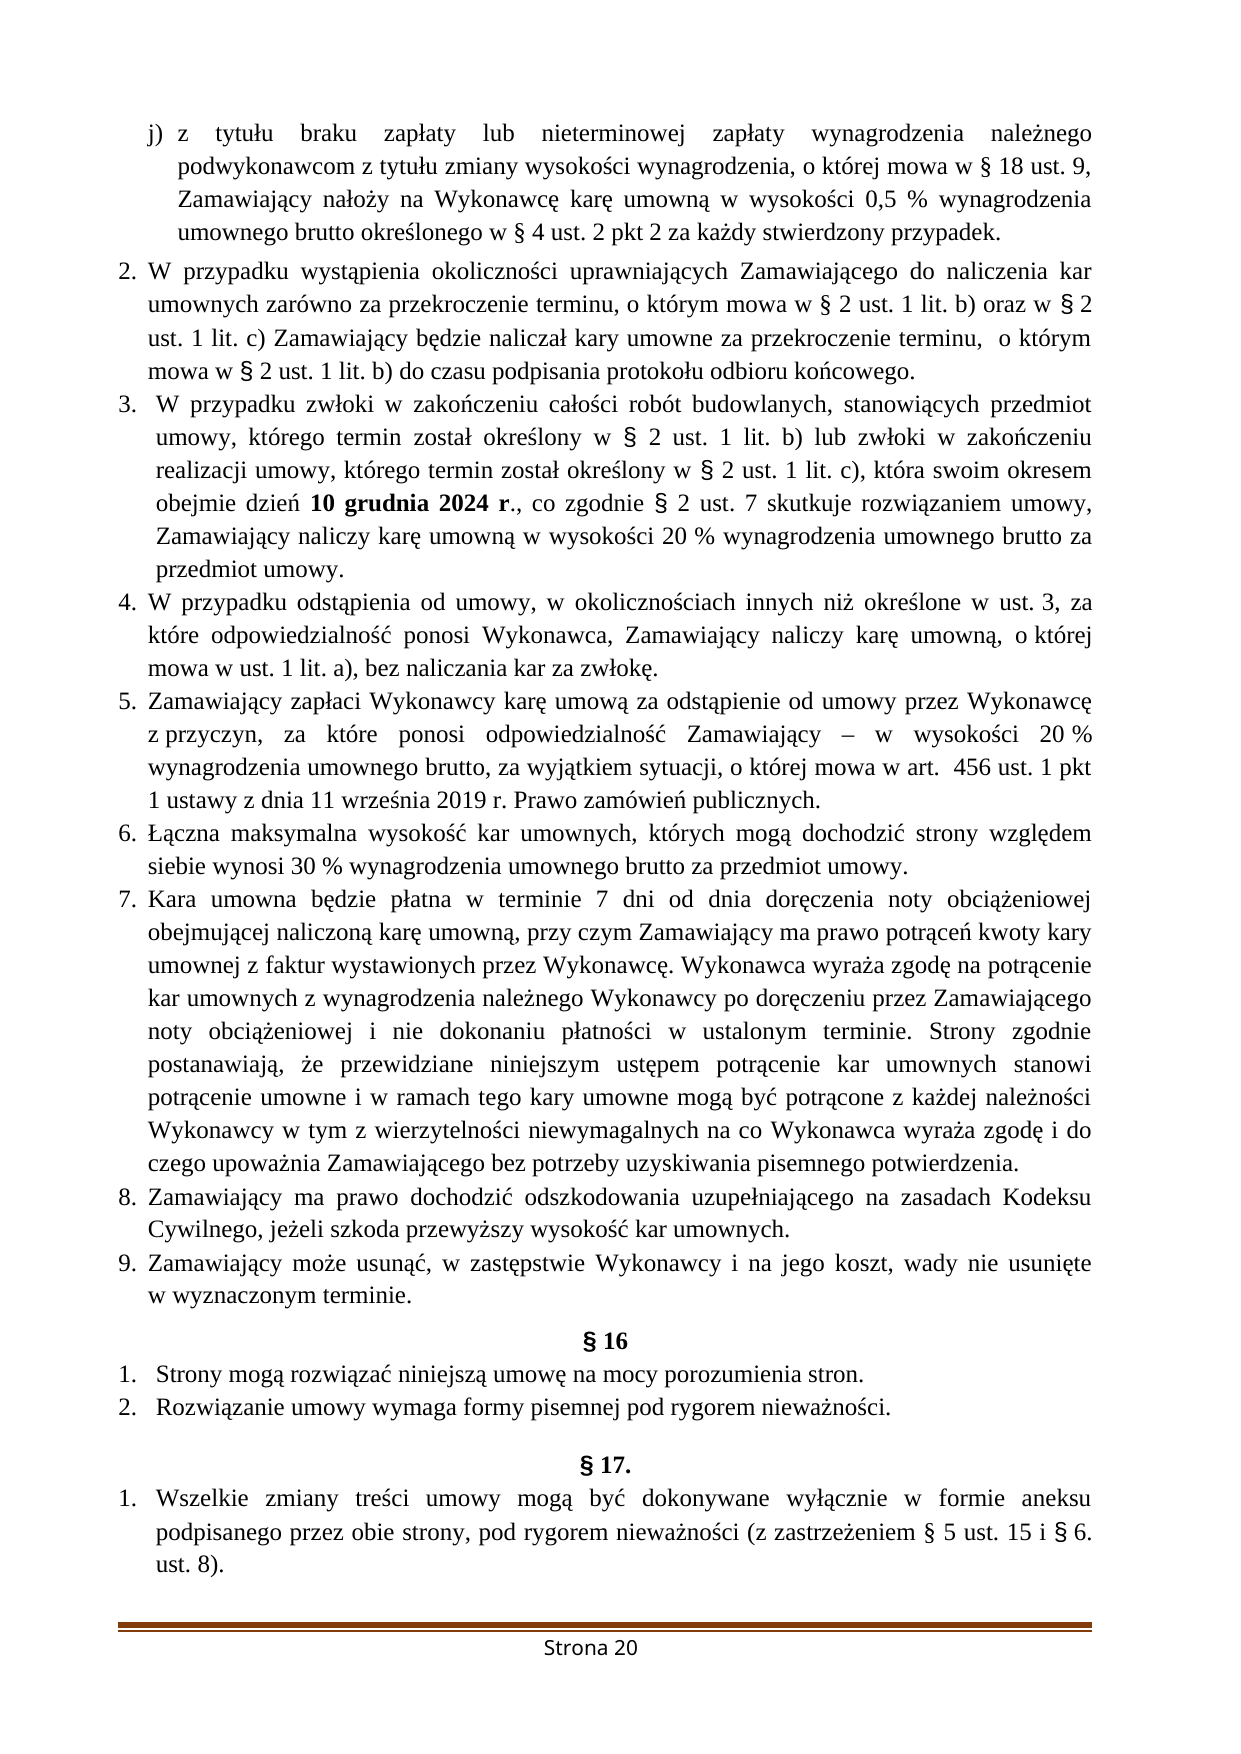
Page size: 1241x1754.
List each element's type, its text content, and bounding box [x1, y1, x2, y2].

list W przypadku odstąpienia od umowy, w okolicznościach innych niż określone w ust. 3, za które odpowiedzialność ponosi Wykonawca, Zamawiający naliczy karę umowną, o której mowa w ust. 1 lit. a), bez naliczania kar za zwłokę. [118, 587, 1092, 682]
list Rozwiązanie umowy wymaga formy pisemnej pod rygorem nieważności. [118, 1392, 1092, 1421]
list Kara umowna będzie płatna w terminie 7 dni od dnia doręczenia noty obciążeniowej obejmującej naliczoną karę umowną, przy czym Zamawiający ma prawo potrąceń kwoty kary umownej z faktur wystawionych przez Wykonawcę. Wykonawca wyraża zgodę na potrącenie kar umownych z wynagrodzenia należnego Wykonawcy po doręczeniu przez Zamawiającego noty obciążeniowej i nie dokonaniu płatności w ustalonym terminie. Strony zgodnie postanawiają, że przewidziane niniejszym ustępem potrącenie kar umownych stanowi potrącenie umowne i w ramach tego kary umowne mogą być potrącone z każdej należności Wykonawcy w tym z wierzytelności niewymagalnych na co Wykonawca wyraża zgodę i do czego upoważnia Zamawiającego bez potrzeby uzyskiwania pisemnego potwierdzenia. [118, 884, 1092, 1177]
list z tytułu braku zapłaty lub nieterminowej zapłaty wynagrodzenia należnego podwykonawcom z tytułu zmiany wysokości wynagrodzenia, o której mowa w § 18 ust. 9, Zamawiający nałoży na Wykonawcę karę umowną w wysokości 0,5 % wynagrodzenia umownego brutto określonego w § 4 ust. 2 pkt 2 za każdy stwierdzony przypadek. [148, 118, 1092, 246]
list Zamawiający zapłaci Wykonawcy karę umową za odstąpienie od umowy przez Wykonawcę z przyczyn, za które ponosi odpowiedzialność Zamawiający – w wysokości 20 % wynagrodzenia umownego brutto, za wyjątkiem sytuacji, o której mowa w art. 456 ust. 1 pkt 1 ustawy z dnia 11 września 2019 r. Prawo zamówień publicznych. [118, 686, 1092, 814]
list Zamawiający ma prawo dochodzić odszkodowania uzupełniającego na zasadach Kodeksu Cywilnego, jeżeli szkoda przewyższy wysokość kar umownych. [118, 1182, 1092, 1243]
list W przypadku wystąpienia okoliczności uprawniających Zamawiającego do naliczenia kar umownych zarówno za przekroczenie terminu, o którym mowa w § 2 ust. 1 lit. b) oraz w 2 ust. 1 lit. c) Zamawiający będzie naliczał kary umowne za przekroczenie terminu, o którym mowa w 2 ust. 1 lit. b) do czasu podpisania protokołu odbioru końcowego. [118, 256, 1092, 384]
list Zamawiający może usunąć, w zastępstwie Wykonawcy i na jego koszt, wady nie usunięte w wyznaczonym terminie. [118, 1248, 1092, 1309]
list W przypadku zwłoki w zakończeniu całości robót budowlanych, stanowiących przedmiot umowy, którego termin został określony w 2 ust. 1 lit. b) lub zwłoki w zakończeniu realizacji umowy, którego termin został określony w 2 ust. 1 lit. c), która swoim okresem obejmie dzień 10 grudnia 2024 r., co zgodnie 2 ust. 7 skutkuje rozwiązaniem umowy, Zamawiający naliczy karę umowną w wysokości 20 % wynagrodzenia umownego brutto za przedmiot umowy. [118, 389, 1092, 583]
text 17. [118, 1450, 1092, 1479]
list Strony mogą rozwiązać niniejszą umowę na mocy porozumienia stron. [118, 1359, 1092, 1388]
list Wszelkie zmiany treści umowy mogą być dokonywane wyłącznie w formie aneksu podpisanego przez obie strony, pod rygorem nieważności (z zastrzeżeniem § 5 ust. 15 i 6. ust. 8). [118, 1483, 1092, 1578]
text 16 [118, 1326, 1092, 1355]
list Łączna maksymalna wysokość kar umownych, których mogą dochodzić strony względem siebie wynosi 30 % wynagrodzenia umownego brutto za przedmiot umowy. [118, 818, 1092, 880]
